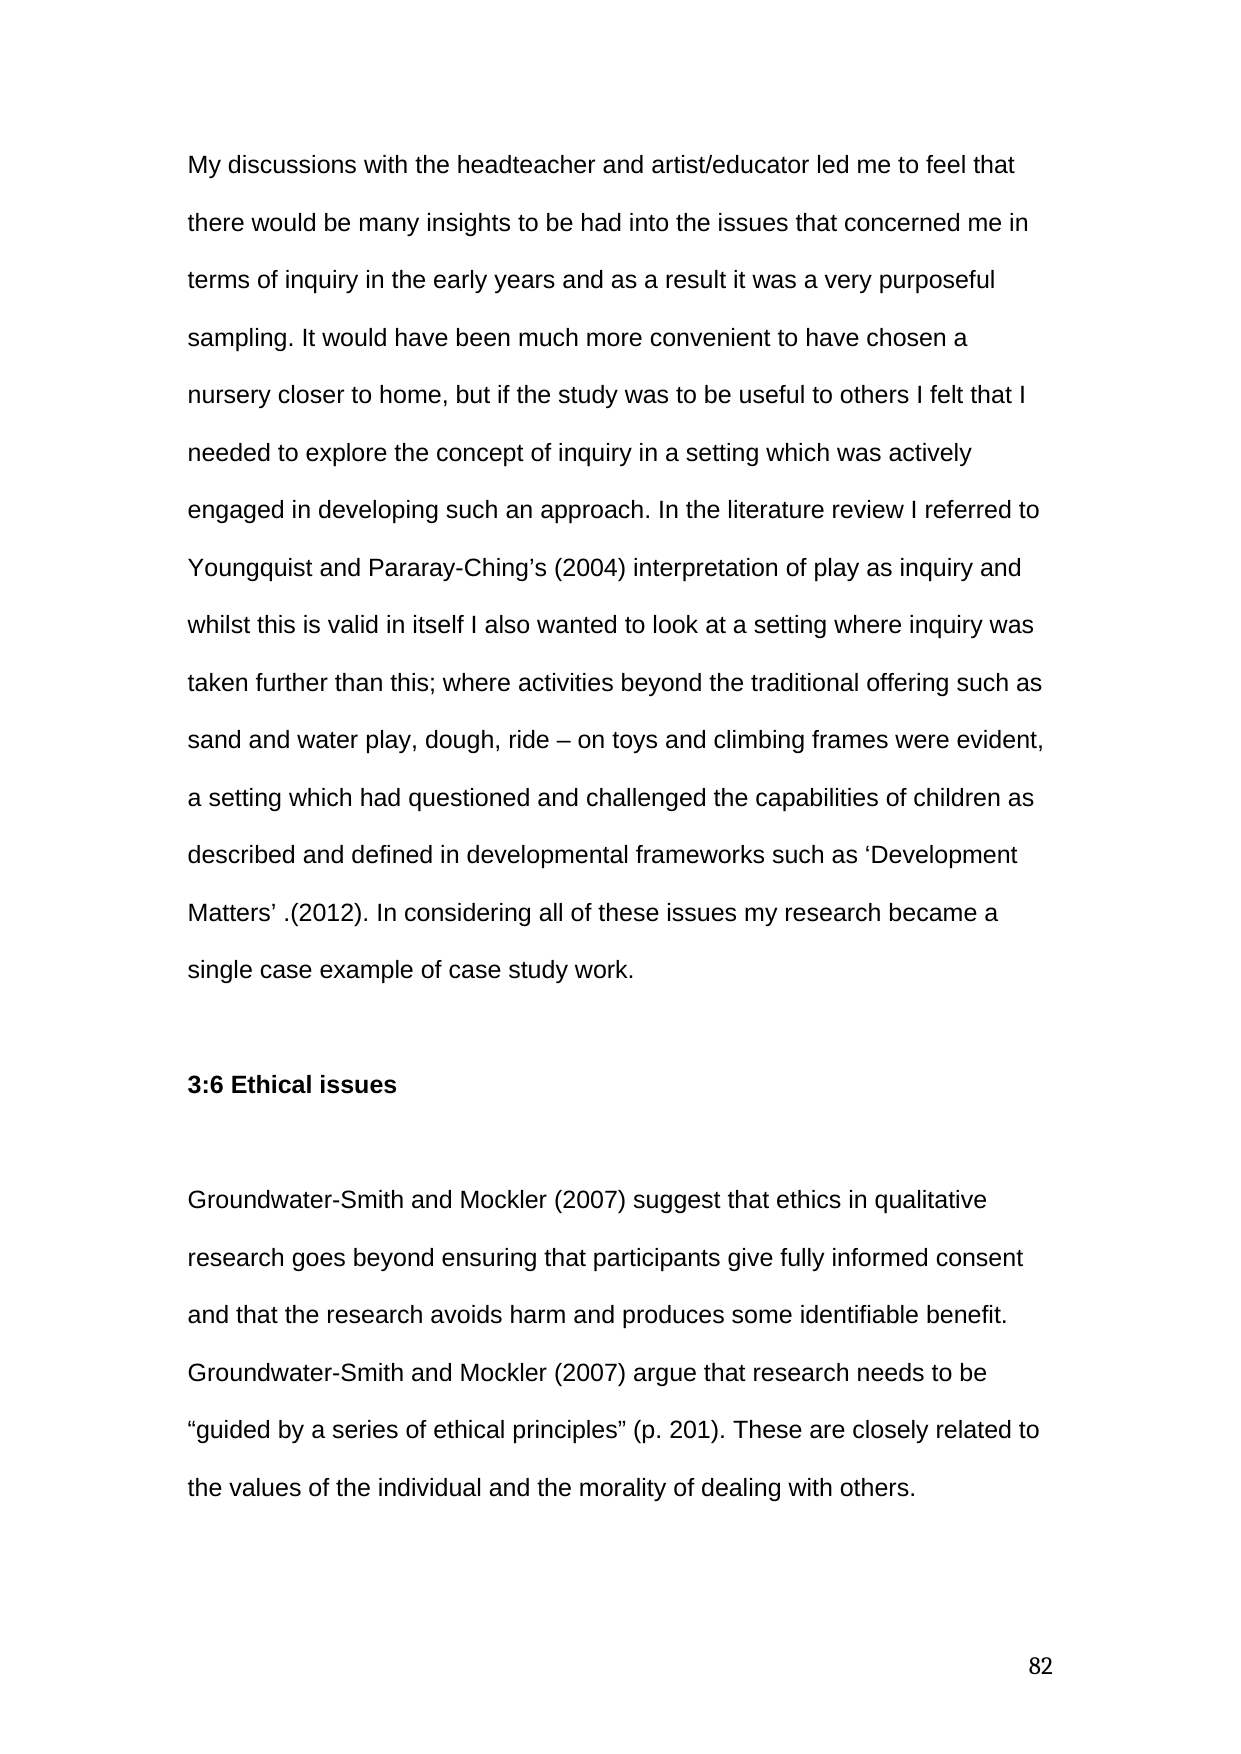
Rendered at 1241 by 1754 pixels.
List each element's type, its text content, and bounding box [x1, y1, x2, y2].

text Groundwater-Smith and Mockler (2007) suggest that ethics in qualitative research goes beyond ensuring that participants give fully informed consent and that the research avoids harm and produces some identifiable benefit. Groundwater-Smith and Mockler (2007) argue that research needs to be “guided by a series of ethical principles” (p. 201). These are closely related to the values of the individual and the morality of dealing with others. [187, 1185, 1053, 1501]
text My discussions with the headteacher and artist/educator led me to feel that there would be many insights to be had into the issues that concerned me in terms of inquiry in the early years and as a result it was a very purposeful sampling. It would have been much more convenient to have chosen a nursery closer to home, but if the study was to be useful to others I felt that I needed to explore the concept of inquiry in a setting which was actively engaged in developing such an approach. In the literature review I referred to Youngquist and Pararay-Ching’s (2004) interpretation of play as inquiry and whilst this is valid in itself I also wanted to look at a setting where inquiry was taken further than this; where activities beyond the traditional offering such as sand and water play, dough, ride – on toys and climbing frames were evident, a setting which had questioned and challenged the capabilities of children as described and defined in developmental frameworks such as ‘Development Matters’ .(2012). In considering all of these issues my research became a single case example of case study work. [187, 150, 1053, 984]
text 3:6 Ethical issues [187, 1070, 1053, 1099]
